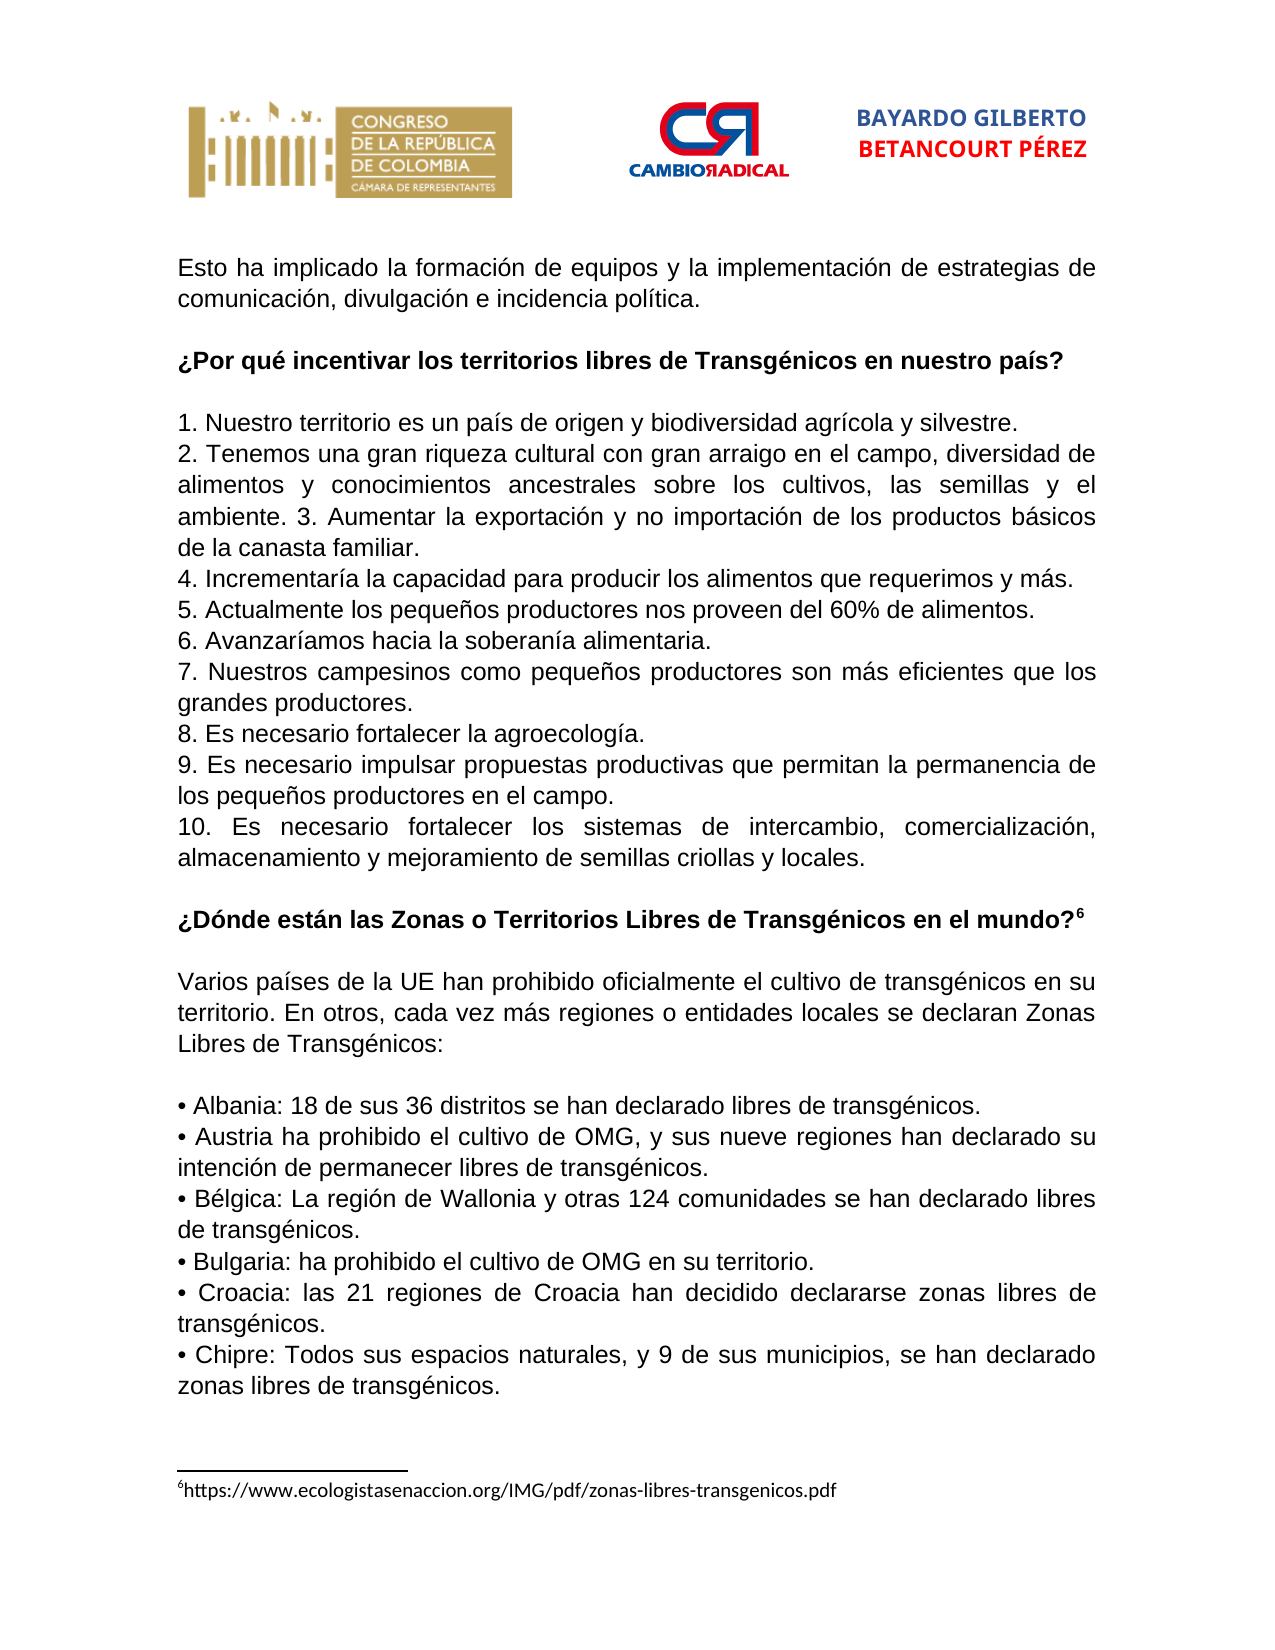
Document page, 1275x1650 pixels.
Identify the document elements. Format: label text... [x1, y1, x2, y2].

text ¿Dónde están las Zonas o Territorios Libres de Transgénicos en el mundo? [177, 905, 1098, 934]
text ¿Por qué incentivar los territorios libres de Transgénicos en nuestro país? [177, 346, 1098, 375]
text • Albania: 18 de sus 36 distritos se han declarado libres de transgénicos. [177, 1091, 1098, 1120]
picture [628, 101, 789, 178]
text • Bélgica: La región de Wallonia y otras 124 comunidades se han declarado libres de transgénicos. [177, 1184, 1098, 1244]
picture [188, 101, 513, 198]
text • Austria ha prohibido el cultivo de OMG, y sus nueve regiones han declarado su intención de permanecer libres de transgénicos. [177, 1122, 1098, 1182]
text 1. Nuestro territorio es un país de origen y biodiversidad agrícola y silvestre. [177, 408, 1098, 437]
text 9. Es necesario impulsar propuestas productivas que permitan la permanencia de los pequeños productores en el campo. [177, 750, 1098, 810]
text • Chipre: Todos sus espacios naturales, y 9 de sus municipios, se han declarado zonas libres de transgénicos. [177, 1340, 1098, 1399]
text Varios países de la UE han prohibido oficialmente el cultivo de transgénicos en su territorio. En otros, cada vez más regiones o entidades locales se declaran Zonas Libres de Transgénicos: [177, 967, 1098, 1058]
text • Bulgaria: ha prohibido el cultivo de OMG en su territorio. [177, 1247, 1098, 1275]
text 4. Incrementaría la capacidad para producir los alimentos que requerimos y más. [177, 564, 1098, 592]
text 10. Es necesario fortalecer los sistemas de intercambio, comercialización, almacenamiento y mejoramiento de semillas criollas y locales. [177, 812, 1098, 872]
text 5. Actualmente los pequeños productores nos proveen del 60% de alimentos. [177, 595, 1098, 623]
text 6. Avanzaríamos hacia la soberanía alimentaria. [177, 626, 1098, 654]
text • Croacia: las 21 regiones de Croacia han decidido declararse zonas libres de transgénicos. [177, 1278, 1098, 1337]
text 7. Nuestros campesinos como pequeños productores son más eficientes que los grandes productores. [177, 657, 1098, 717]
text 8. Es necesario fortalecer la agroecología. [177, 719, 1098, 748]
text 2. Tenemos una gran riqueza cultural con gran arraigo en el campo, diversidad de alimentos y conocimientos ancestrales sobre los cultivos, las semillas y el ambiente. 3. Aumentar la exportación y no importación de los productos básicos de la canasta familiar. [177, 439, 1098, 561]
